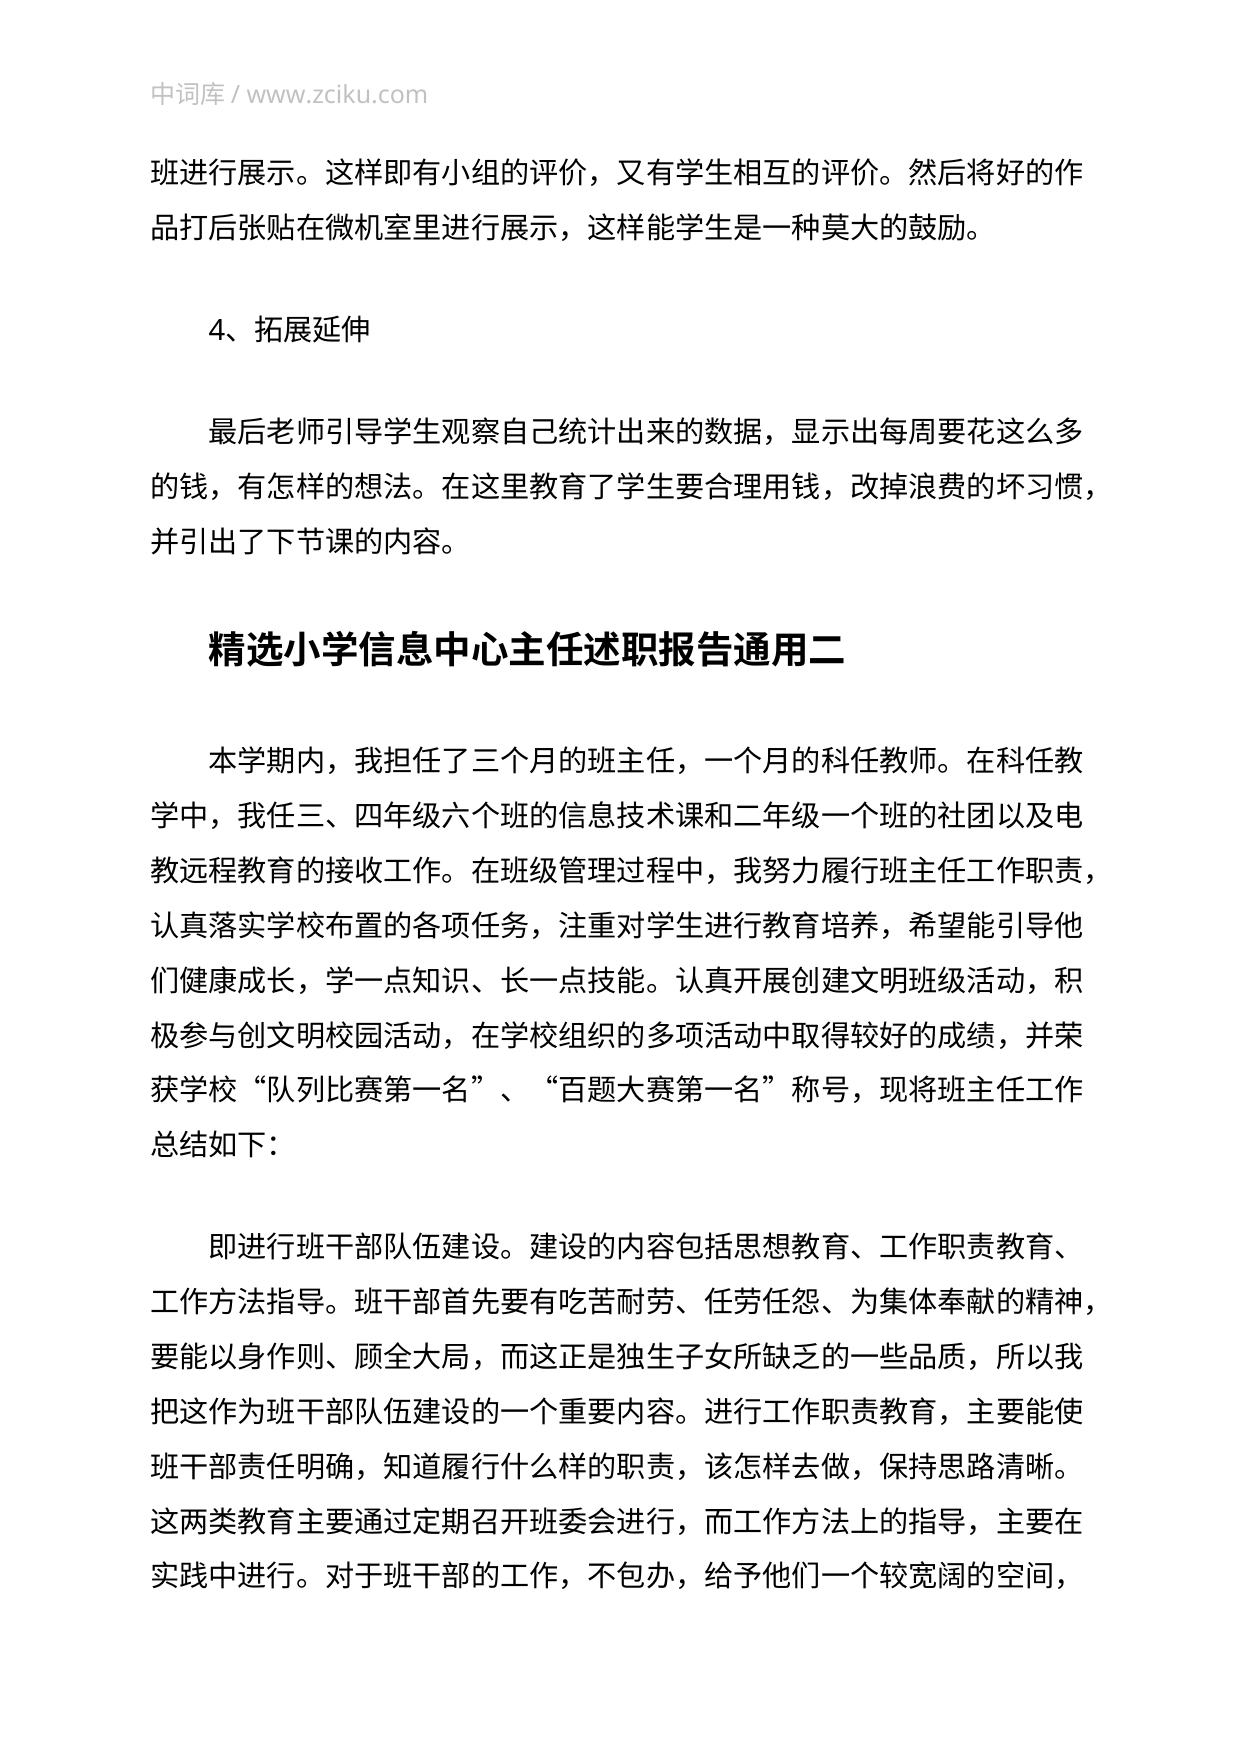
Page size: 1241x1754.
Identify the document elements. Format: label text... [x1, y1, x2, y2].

text 本学期内，我担任了三个月的班主任，一个月的科任教师。在科任教学中，我任三、四年级六个班的信息技术课和二年级一个班的社团以及电教远程教育的接收工作。在班级管理过程中，我努力履行班主任工作职责，认真落实学校布置的各项任务，注重对学生进行教育培养，希望能引导他们健康成长，学一点知识、长一点技能。认真开展创建文明班级活动，积极参与创文明校园活动，在学校组织的多项活动中取得较好的成绩，并荣获学校“队列比赛第一名”、“百题大赛第一名”称号，现将班主任工作总结如下： [150, 738, 1090, 1164]
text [150, 1224, 1090, 1595]
text 精选小学信息中心主任述职报告通用二 [150, 620, 1090, 674]
text 4、拓展延伸 [150, 307, 1090, 349]
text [150, 150, 1090, 247]
text 最后老师引导学生观察自己统计出来的数据，显示出每周要花这么多的钱，有怎样的想法。在这里教育了学生要合理用钱，改掉浪费的坏习惯，并引出了下节课的内容。 [150, 409, 1090, 561]
